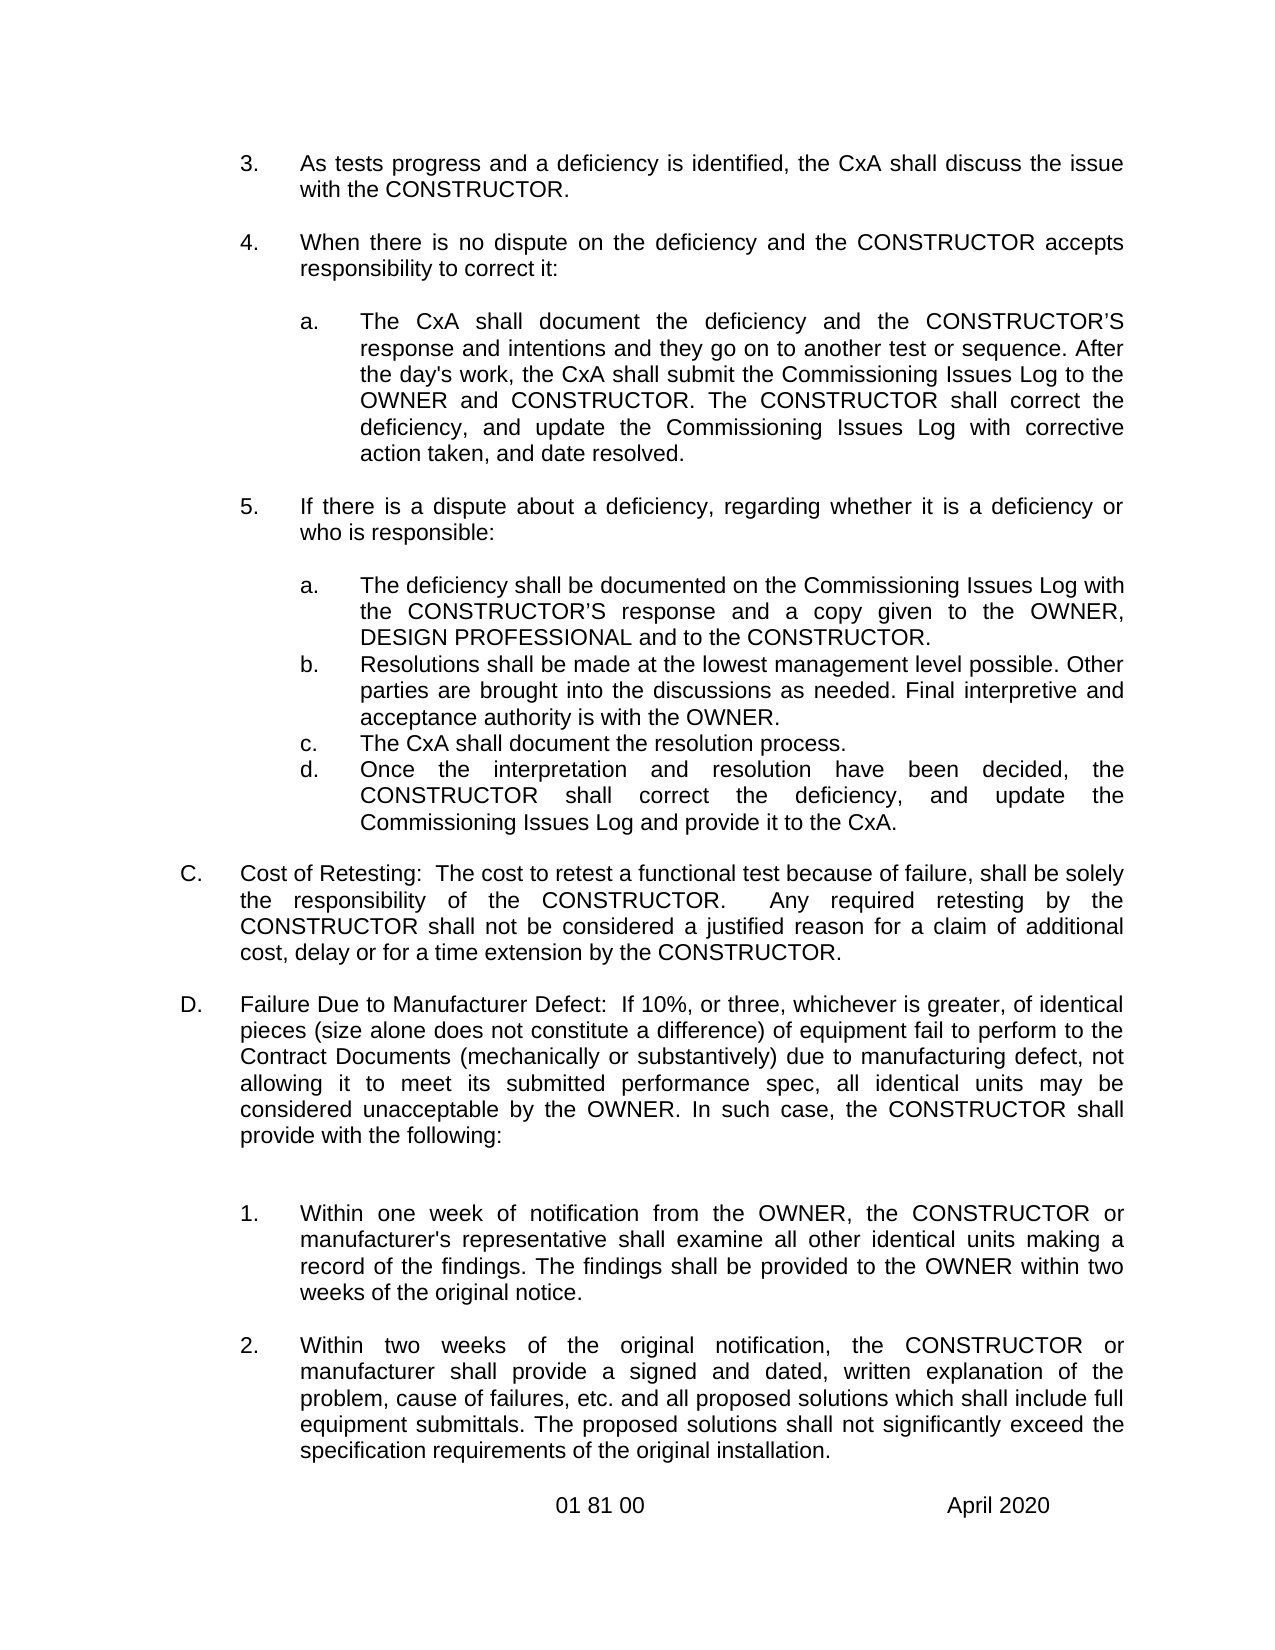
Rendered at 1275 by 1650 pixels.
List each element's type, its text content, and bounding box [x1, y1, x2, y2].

list Within two weeks of the original notification, the CONSTRUCTOR or manufacturer shall provide a signed and dated, written explanation of the problem, cause of failures, etc. and all proposed solutions which shall include full equipment submittals. The proposed solutions shall not significantly exceed the specification requirements of the original installation. [240, 1332, 1125, 1464]
list When there is no dispute on the deficiency and the CONSTRUCTOR accepts responsibility to correct it: [240, 229, 1125, 282]
list Resolutions shall be made at the lowest management level possible. Other parties are brought into the discussions as needed. Final interpretive and acceptance authority is with the OWNER. [300, 651, 1125, 730]
list Failure Due to Manufacturer Defect: If 10%, or three, whichever is greater, of identical pieces (size alone does not constitute a difference) of equipment fail to perform to the Contract Documents (mechanically or substantively) due to manufacturing defect, not allowing it to meet its submitted performance spec, all identical units may be considered unacceptable by the OWNER. In such case, the CONSTRUCTOR shall provide with the following: [180, 991, 1125, 1149]
list The CxA shall document the deficiency and the CONSTRUCTOR’S response and intentions and they go on to another test or sequence. After the day's work, the CxA shall submit the Commissioning Issues Log to the OWNER and CONSTRUCTOR. The CONSTRUCTOR shall correct the deficiency, and update the Commissioning Issues Log with corrective action taken, and date resolved. [300, 308, 1125, 466]
list Within one week of notification from the OWNER, the CONSTRUCTOR or manufacturer's representative shall examine all other identical units making a record of the findings. The findings shall be provided to the OWNER within two weeks of the original notice. [240, 1200, 1125, 1306]
list If there is a dispute about a deficiency, regarding whether it is a deficiency or who is responsible: [240, 493, 1125, 545]
list The deficiency shall be documented on the Commissioning Issues Log with the CONSTRUCTOR’S response and a copy given to the OWNER, DESIGN PROFESSIONAL and to the CONSTRUCTOR. [300, 572, 1125, 651]
list Cost of Retesting: The cost to retest a functional test because of failure, shall be solely the responsibility of the CONSTRUCTOR. Any required retesting by the CONSTRUCTOR shall not be considered a justified reason for a claim of additional cost, delay or for a time extension by the CONSTRUCTOR. [180, 860, 1125, 966]
list Once the interpretation and resolution have been decided, the CONSTRUCTOR shall correct the deficiency, and update the Commissioning Issues Log and provide it to the CxA. [300, 756, 1125, 835]
list The CxA shall document the resolution process. [300, 730, 1125, 756]
list As tests progress and a deficiency is identified, the CxA shall discuss the issue with the CONSTRUCTOR. [240, 150, 1125, 203]
